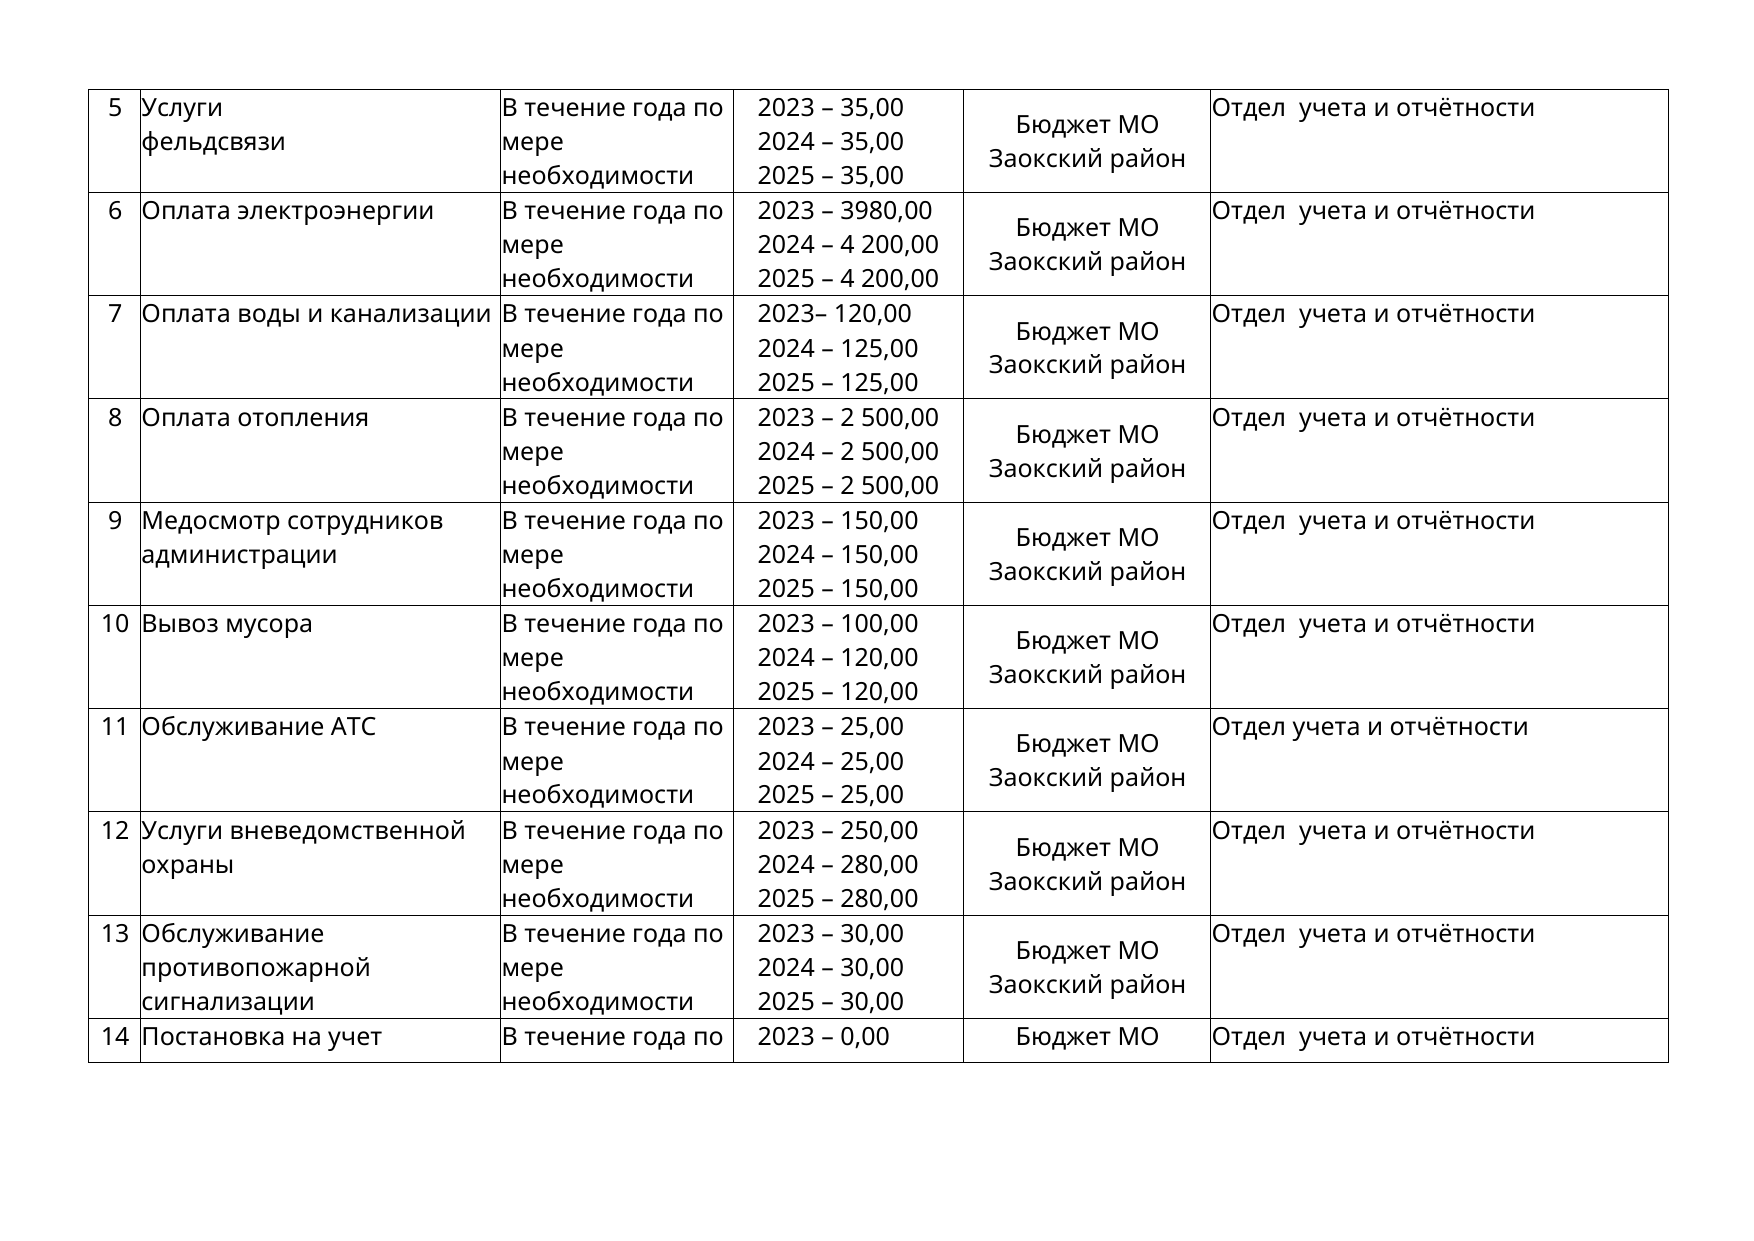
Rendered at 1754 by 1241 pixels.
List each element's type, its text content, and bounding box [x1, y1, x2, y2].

table_cell Оплата электроэнергии [141, 193, 500, 295]
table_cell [1211, 1019, 1668, 1062]
table_cell Отдел учета и отчётности [1211, 709, 1668, 811]
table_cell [501, 1019, 733, 1062]
table_cell Отдел учета и отчётности [1211, 916, 1668, 1018]
table_cell 2023 – 150,00 2024 – 150,00 2025 – 150,00 [734, 503, 963, 605]
table_cell В течение года по мере необходимости [501, 709, 733, 811]
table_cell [964, 1019, 1210, 1062]
table_cell 2023 – 35,00 2024 – 35,00 2025 – 35,00 [734, 90, 963, 192]
table_cell 2023 – 100,00 2024 – 120,00 2025 – 120,00 [734, 606, 963, 708]
table_cell 12 [89, 812, 140, 914]
table_cell Бюджет МО Заокский район [964, 606, 1210, 708]
table_cell Услуги вневедомственной охраны [141, 812, 500, 914]
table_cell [1211, 90, 1668, 192]
table_cell Оплата отопления [141, 399, 500, 502]
table_cell 13 [89, 916, 140, 1018]
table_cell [141, 1019, 500, 1062]
table_cell Бюджет МО Заокский район [964, 296, 1210, 398]
table_cell 11 [89, 709, 140, 811]
table_cell 14 [89, 1019, 140, 1062]
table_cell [964, 90, 1210, 192]
table_cell 10 [89, 606, 140, 708]
table_cell 2023– 120,00 2024 – 125,00 2025 – 125,00 [734, 296, 963, 398]
table_cell Бюджет МО Заокский район [964, 916, 1210, 1018]
table_cell Отдел учета и отчётности [1211, 193, 1668, 295]
table_cell В течение года по мере необходимости [501, 606, 733, 708]
table_cell 7 [89, 296, 140, 398]
table_cell В течение года по мере необходимости [501, 503, 733, 605]
table_cell Обслуживание противопожарной сигнализации [141, 916, 500, 1018]
table_cell 8 [89, 399, 140, 502]
table_cell Бюджет МО Заокский район [964, 709, 1210, 811]
table_cell 2023 – 30,00 2024 – 30,00 2025 – 30,00 [734, 916, 963, 1018]
table_cell 6 [89, 193, 140, 295]
table_cell 9 [89, 503, 140, 605]
table_cell Отдел учета и отчётности [1211, 606, 1668, 708]
table_cell Отдел учета и отчётности [1211, 503, 1668, 605]
table_cell Отдел учета и отчётности [1211, 812, 1668, 914]
table_cell В течение года по мере необходимости [501, 399, 733, 502]
table_cell 2023 – 2 500,00 2024 – 2 500,00 2025 – 2 500,00 [734, 399, 963, 502]
table_cell Отдел учета и отчётности [1211, 399, 1668, 502]
table_cell Вывоз мусора [141, 606, 500, 708]
table_cell Бюджет МО Заокский район [964, 503, 1210, 605]
table_cell Бюджет МО Заокский район [964, 193, 1210, 295]
table_cell Отдел учета и отчётности [1211, 296, 1668, 398]
table_cell Оплата воды и канализации [141, 296, 500, 398]
table_cell Бюджет МО Заокский район [964, 812, 1210, 914]
table_cell Обслуживание АТС [141, 709, 500, 811]
table_cell В течение года по мере необходимости [501, 296, 733, 398]
table_cell В течение года по мере необходимости [501, 916, 733, 1018]
table_cell 2023 – 250,00 2024 – 280,00 2025 – 280,00 [734, 812, 963, 914]
table_cell 2023 – 25,00 2024 – 25,00 2025 – 25,00 [734, 709, 963, 811]
table_cell Медосмотр сотрудников администрации [141, 503, 500, 605]
table_cell 5 [89, 90, 140, 192]
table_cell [734, 1019, 963, 1062]
table_cell В течение года по мере необходимости [501, 812, 733, 914]
table_cell Услуги фельдсвязи [141, 90, 500, 192]
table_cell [501, 90, 733, 192]
table_cell В течение года по мере необходимости [501, 193, 733, 295]
table_cell 2023 – 3980,00 2024 – 4 200,00 2025 – 4 200,00 [734, 193, 963, 295]
table_cell Бюджет МО Заокский район [964, 399, 1210, 502]
